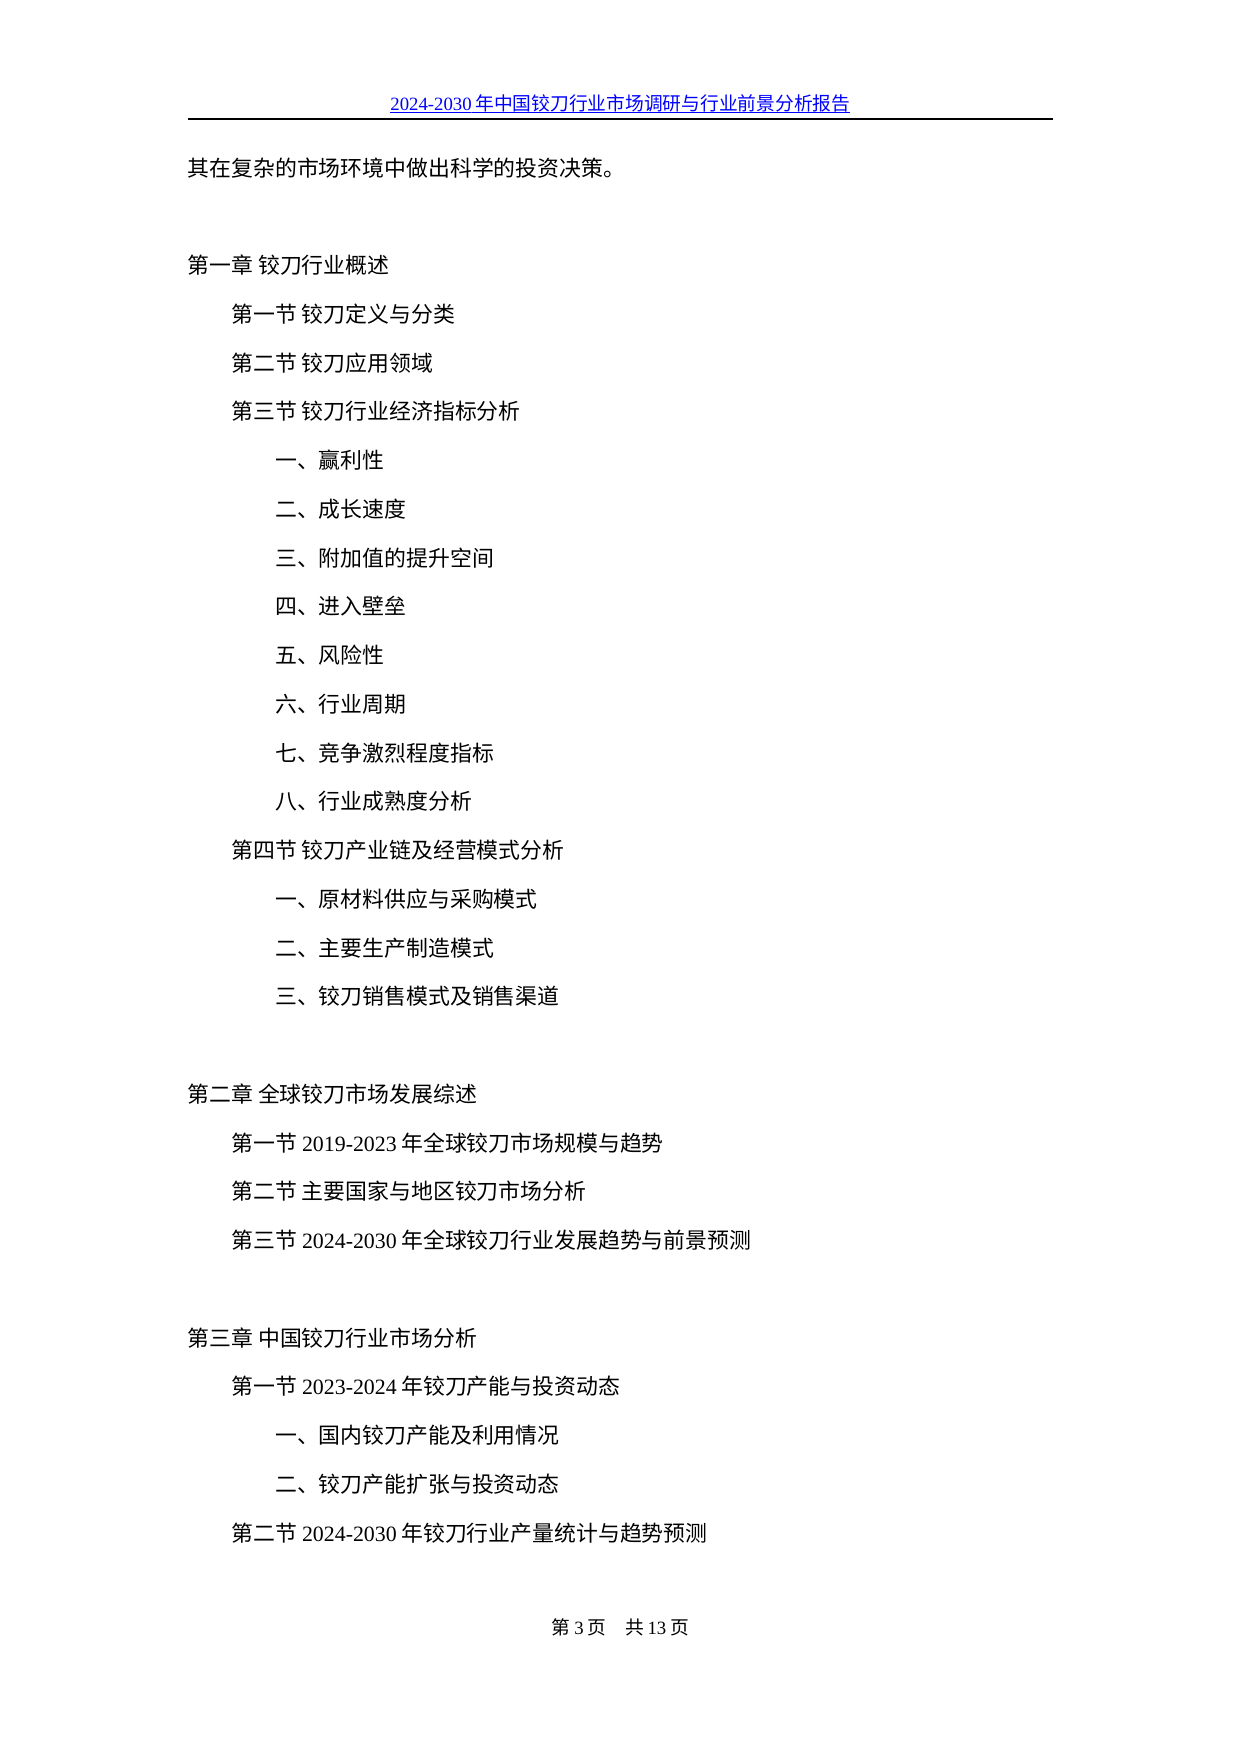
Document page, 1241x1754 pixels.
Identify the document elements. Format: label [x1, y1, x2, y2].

text [187, 150, 1053, 1548]
